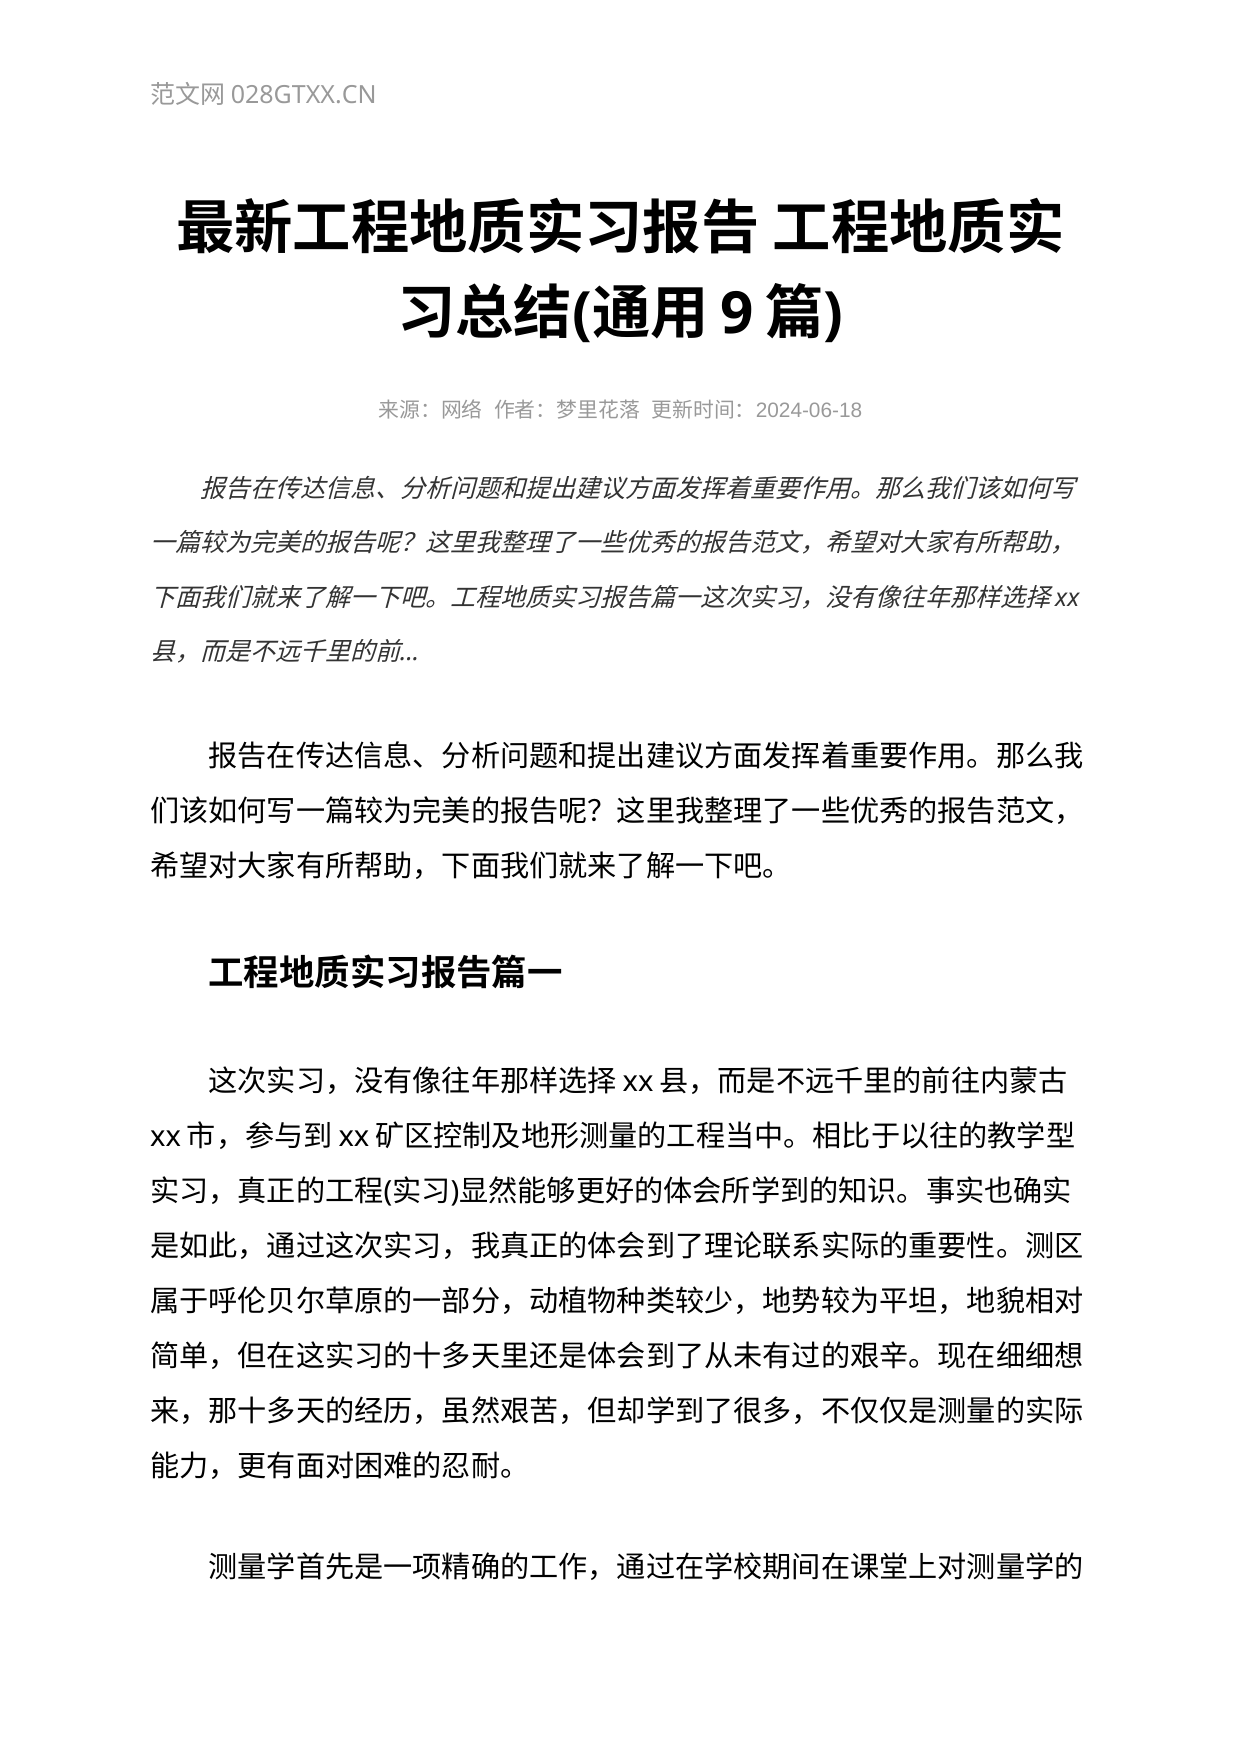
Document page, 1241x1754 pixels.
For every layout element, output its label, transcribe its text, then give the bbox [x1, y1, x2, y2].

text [150, 1544, 1090, 1586]
text 来源：网络 作者：梦里花落 更新时间：2024-06-18 [150, 397, 1090, 421]
text 工程地质实习报告篇一 [150, 944, 1090, 995]
text 这次实习，没有像往年那样选择xx县，而是不远千里的前往内蒙古xx市，参与到xx矿区控制及地形测量的工程当中。相比于以往的教学型实习，真正的工程(实习)显然能够更好的体会所学到的知识。事实也确实是如此，通过这次实习，我真正的体会到了理论联系实际的重要性。测区属于呼伦贝尔草原的一部分，动植物种类较少，地势较为平坦，地貌相对简单，但在这实习的十多天里还是体会到了从未有过的艰辛。现在细细想来，那十多天的经历，虽然艰苦，但却学到了很多，不仅仅是测量的实际能力，更有面对困难的忍耐。 [150, 1058, 1090, 1484]
text 报告在传达信息、分析问题和提出建议方面发挥着重要作用。那么我们该如何写一篇较为完美的报告呢？这里我整理了一些优秀的报告范文，希望对大家有所帮助，下面我们就来了解一下吧。工程地质实习报告篇一这次实习，没有像往年那样选择xx县，而是不远千里的前... [150, 468, 1090, 668]
subtitle 最新工程地质实习报告 工程地质实习总结(通用9篇) [150, 181, 1090, 351]
text 报告在传达信息、分析问题和提出建议方面发挥着重要作用。那么我们该如何写一篇较为完美的报告呢？这里我整理了一些优秀的报告范文，希望对大家有所帮助，下面我们就来了解一下吧。 [150, 733, 1090, 885]
